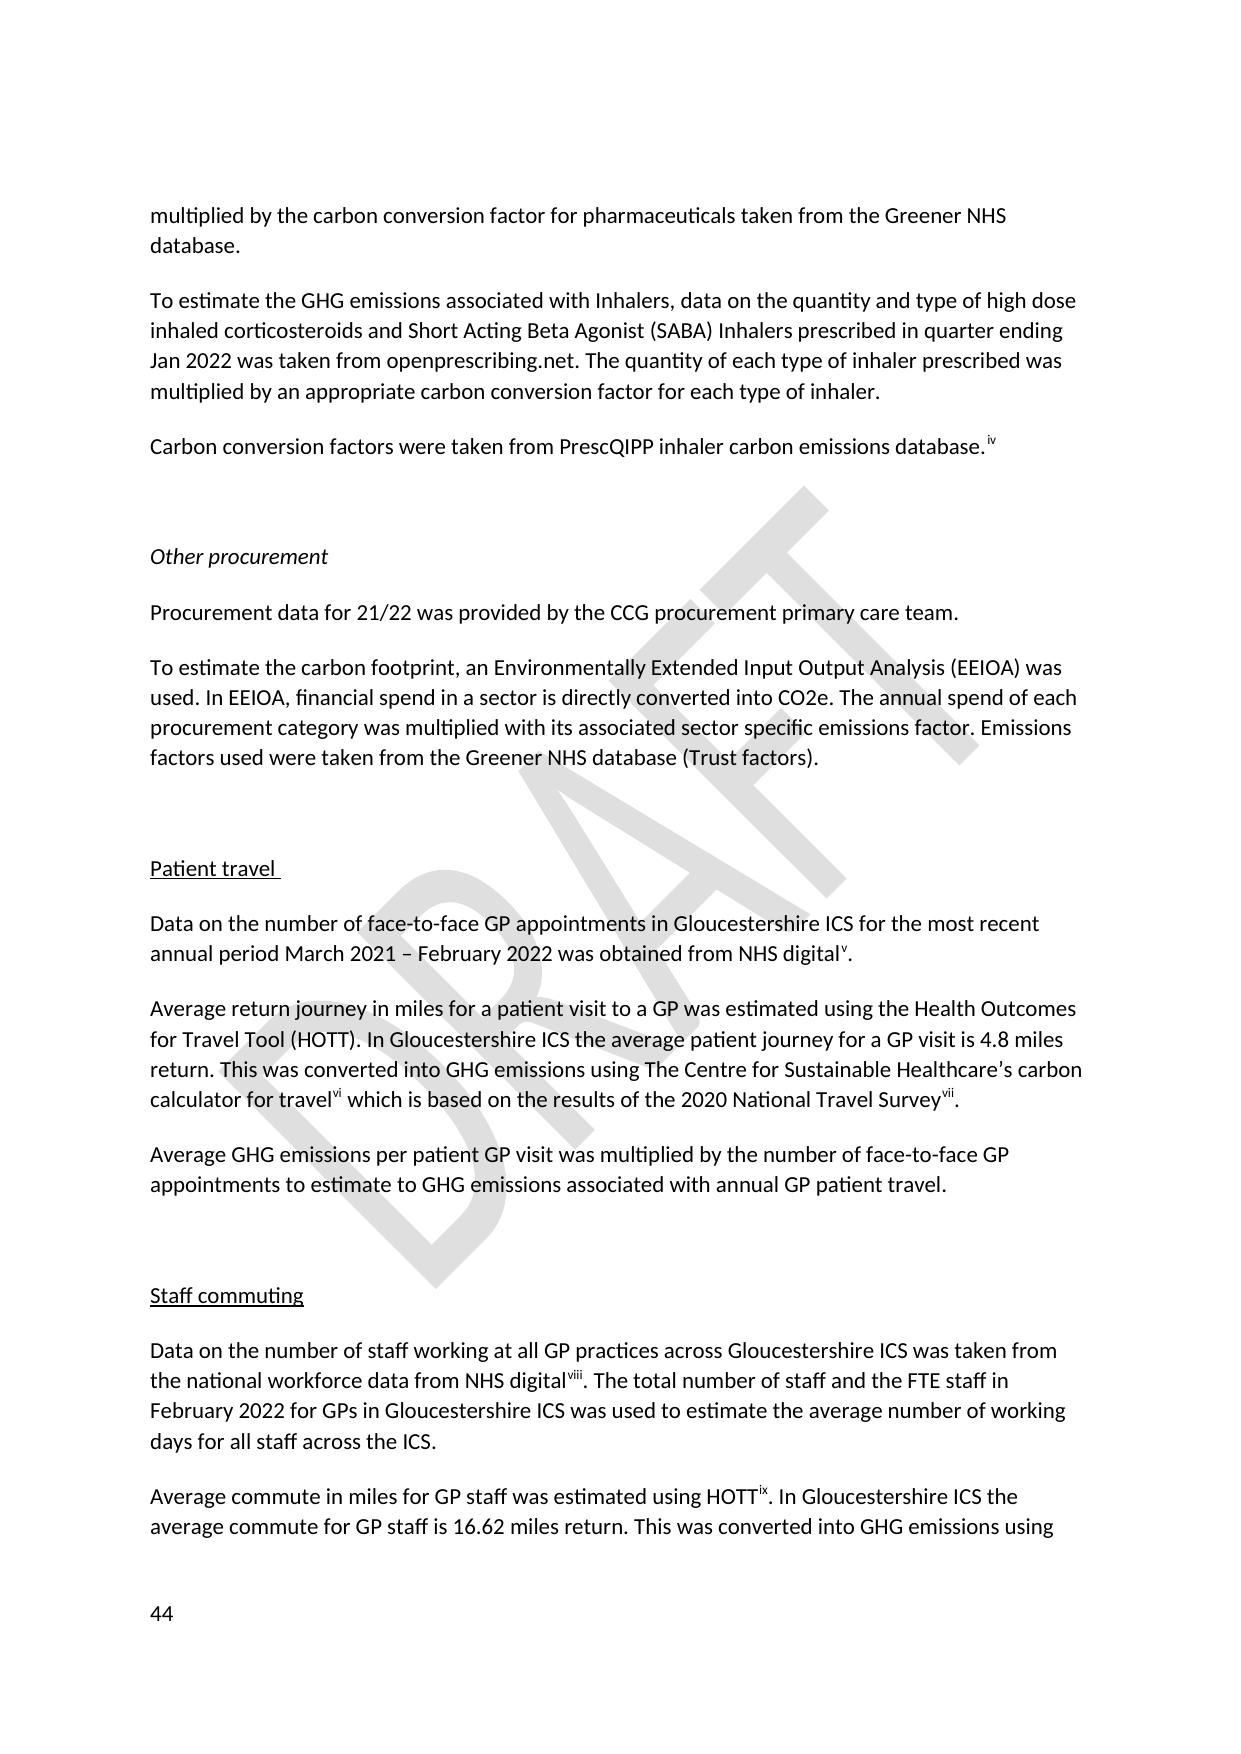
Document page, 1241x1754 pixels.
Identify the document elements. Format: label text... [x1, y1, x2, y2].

text To estimate the GHG emissions associated with Inhalers, data on the quantity and type of high dose inhaled corticosteroids and Short Acting Beta Agonist (SABA) Inhalers prescribed in quarter ending Jan 2022 was taken from openprescribing.net. The quantity of each type of inhaler prescribed was multiplied by an appropriate carbon conversion factor for each type of inhaler. [150, 286, 1090, 405]
text Procurement data for 21/22 was provided by the CCG procurement primary care team. [150, 598, 1090, 626]
text Average GHG emissions per patient GP visit was multiplied by the number of face-to-face GP appointments to estimate to GHG emissions associated with annual GP patient travel. [150, 1140, 1090, 1198]
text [150, 1482, 1090, 1540]
text To estimate the carbon footprint, an Environmentally Extended Input Output Analysis (EEIOA) was used. In EEIOA, financial spend in a sector is directly converted into CO2e. The annual spend of each procurement category was multiplied with its associated sector specific emissions factor. Emissions factors used were taken from the Greener NHS database (Trust factors). [150, 653, 1090, 771]
text Data on the number of face-to-face GP appointments in Gloucestershire ICS for the most recent annual period March 2021 – February 2022 was obtained from NHS digital. [150, 909, 1090, 967]
text Patient travel [150, 854, 1090, 882]
text Staff commuting [150, 1281, 1090, 1309]
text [150, 201, 1090, 259]
text Average return journey in miles for a patient visit to a GP was estimated using the Health Outcomes for Travel Tool (HOTT). In Gloucestershire ICS the average patient journey for a GP visit is 4.8 miles return. This was converted into GHG emissions using The Centre for Sustainable Healthcare’s carbon calculator for travel which is based on the results of the 2020 National Travel Survey. [150, 994, 1090, 1113]
text Data on the number of staff working at all GP practices across Gloucestershire ICS was taken from the national workforce data from NHS digital. The total number of staff and the FTE staff in February 2022 for GPs in Gloucestershire ICS was used to estimate the average number of working days for all staff across the ICS. [150, 1336, 1090, 1455]
text Other procurement [150, 542, 1090, 570]
text Carbon conversion factors were taken from PrescQIPP inhaler carbon emissions database. [150, 432, 1090, 460]
